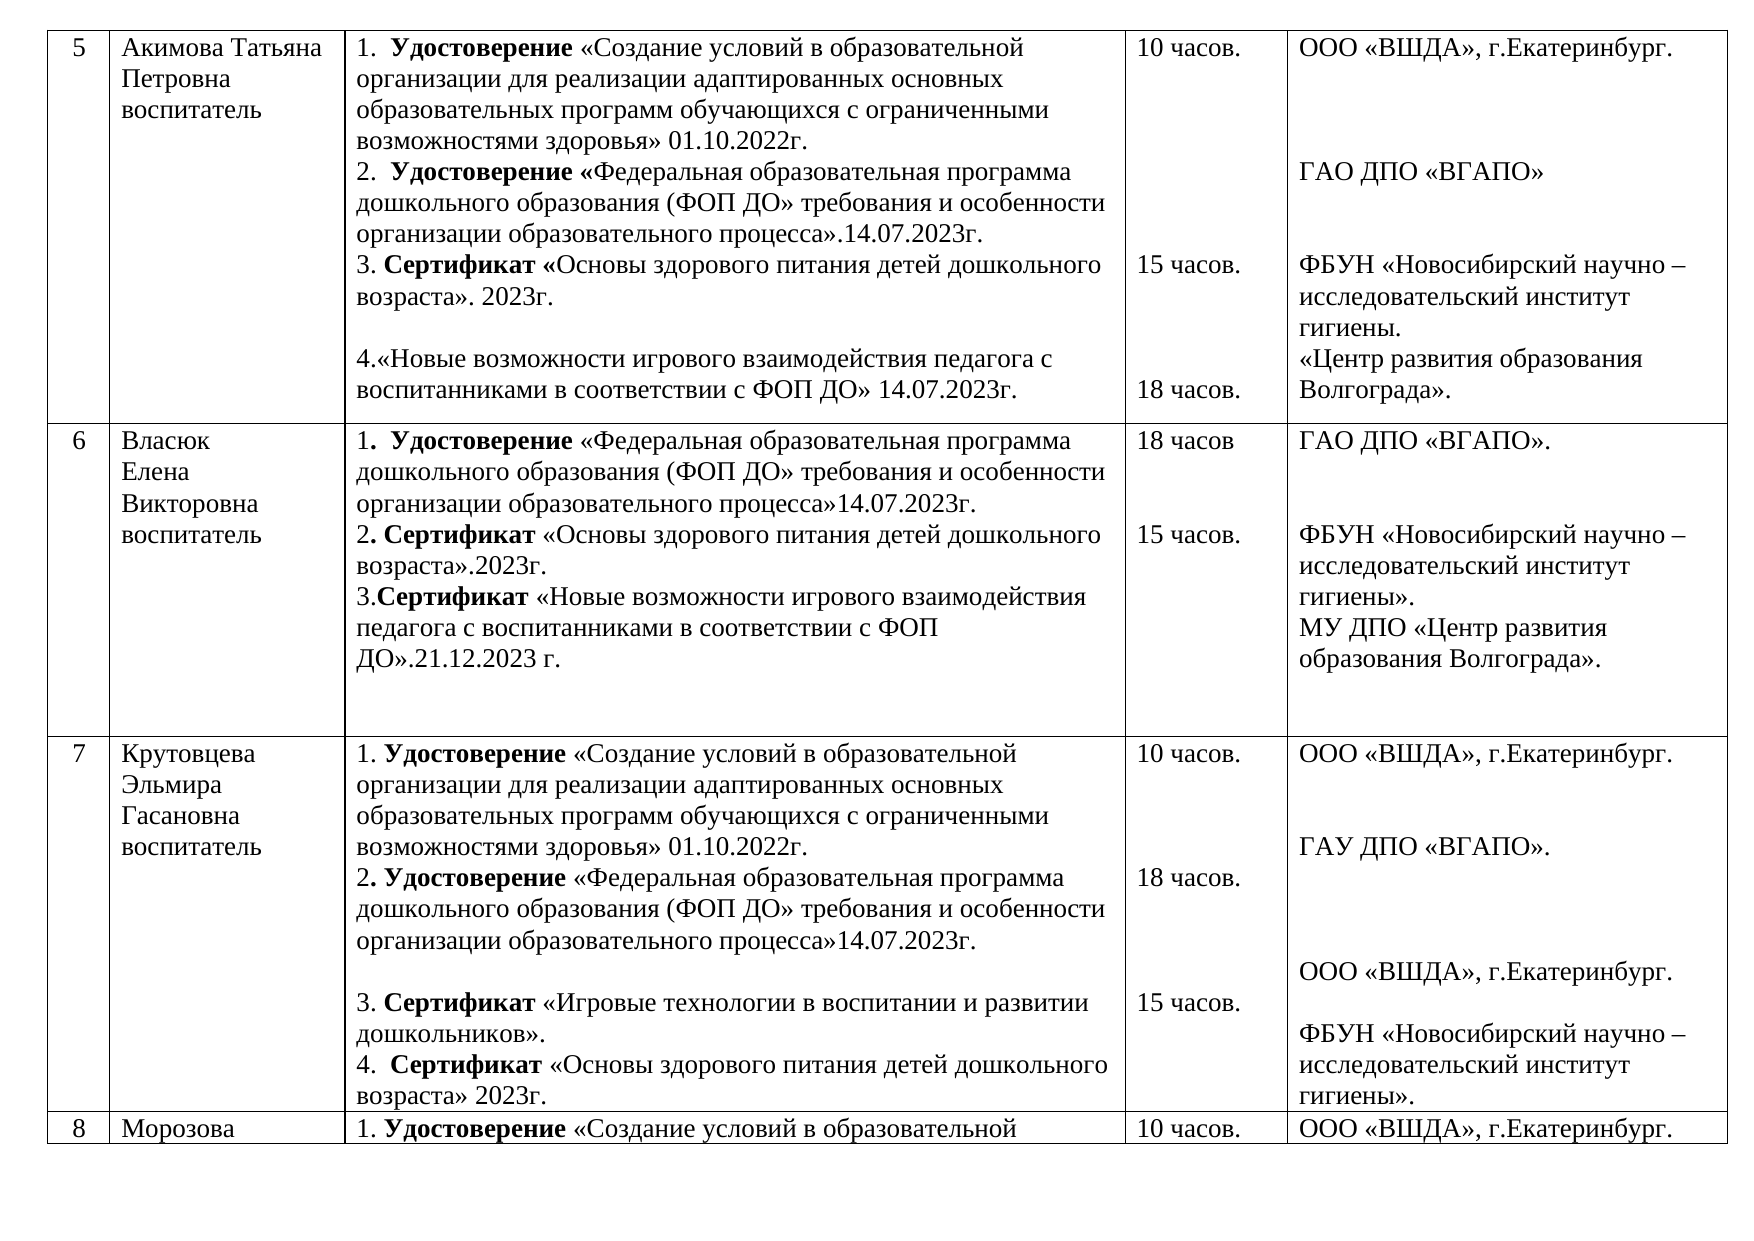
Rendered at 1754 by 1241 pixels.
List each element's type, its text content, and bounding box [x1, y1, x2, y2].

table_cell 1. Удостоверение «Создание условий в образовательной организации для реализации адаптированных основных образовательных программ обучающихся с ограниченными возможностями здоровья» 01.10.2022г. 2. Удостоверение «Федеральная образовательная программа дошкольного образования (ФОП ДО» требования и особенности организации образовательного процесса».14.07.2023г. 3. Сертификат «Основы здорового питания детей дошкольного возраста». 2023г. 4.«Новые возможности игрового взаимодействия педагога с воспитанниками в соответствии с ФОП ДО» 14.07.2023г. [346, 31, 1125, 423]
table_cell Акимова Татьяна Петровна воспитатель [110, 31, 344, 423]
table_cell 10 часов. 18 часов. 15 часов. [1126, 737, 1287, 1111]
table_cell Власюк Елена Викторовна воспитатель [110, 424, 344, 736]
table_cell Крутовцева Эльмира Гасановна воспитатель [110, 737, 344, 1111]
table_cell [110, 1112, 344, 1143]
table_cell 1. Удостоверение «Федеральная образовательная программа дошкольного образования (ФОП ДО» требования и особенности организации образовательного процесса»14.07.2023г. 2. Сертификат «Основы здорового питания детей дошкольного возраста».2023г. 3.Сертификат «Новые возможности игрового взаимодействия педагога с воспитанниками в соответствии с ФОП ДО».21.12.2023 г. [346, 424, 1125, 736]
table_cell ГАО ДПО «ВГАПО». ФБУН «Новосибирский научно – исследовательский институт гигиены». МУ ДПО «Центр развития образования Волгограда». [1288, 424, 1727, 736]
table_cell 8 [48, 1112, 109, 1143]
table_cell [1288, 1112, 1727, 1143]
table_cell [346, 1112, 1125, 1143]
table_cell ООО «ВШДА», г.Екатеринбург. ГАУ ДПО «ВГАПО». ООО «ВШДА», г.Екатеринбург. ФБУН «Новосибирский научно – исследовательский институт гигиены». [1288, 737, 1727, 1111]
table_cell 7 [48, 737, 109, 1111]
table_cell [1126, 1112, 1287, 1143]
table_cell 1. Удостоверение «Создание условий в образовательной организации для реализации адаптированных основных образовательных программ обучающихся с ограниченными возможностями здоровья» 01.10.2022г. 2. Удостоверение «Федеральная образовательная программа дошкольного образования (ФОП ДО» требования и особенности организации образовательного процесса»14.07.2023г. 3. Сертификат «Игровые технологии в воспитании и развитии дошкольников». 4. Сертификат «Основы здорового питания детей дошкольного возраста» 2023г. [346, 737, 1125, 1111]
table_cell 18 часов 15 часов. [1126, 424, 1287, 736]
table_cell 10 часов. 15 часов. 18 часов. [1126, 31, 1287, 423]
table_cell ООО «ВШДА», г.Екатеринбург. ГАО ДПО «ВГАПО» ФБУН «Новосибирский научно – исследовательский институт гигиены. «Центр развития образования Волгограда». [1288, 31, 1727, 423]
table_cell 6 [48, 424, 109, 736]
table_cell 5 [48, 31, 109, 423]
